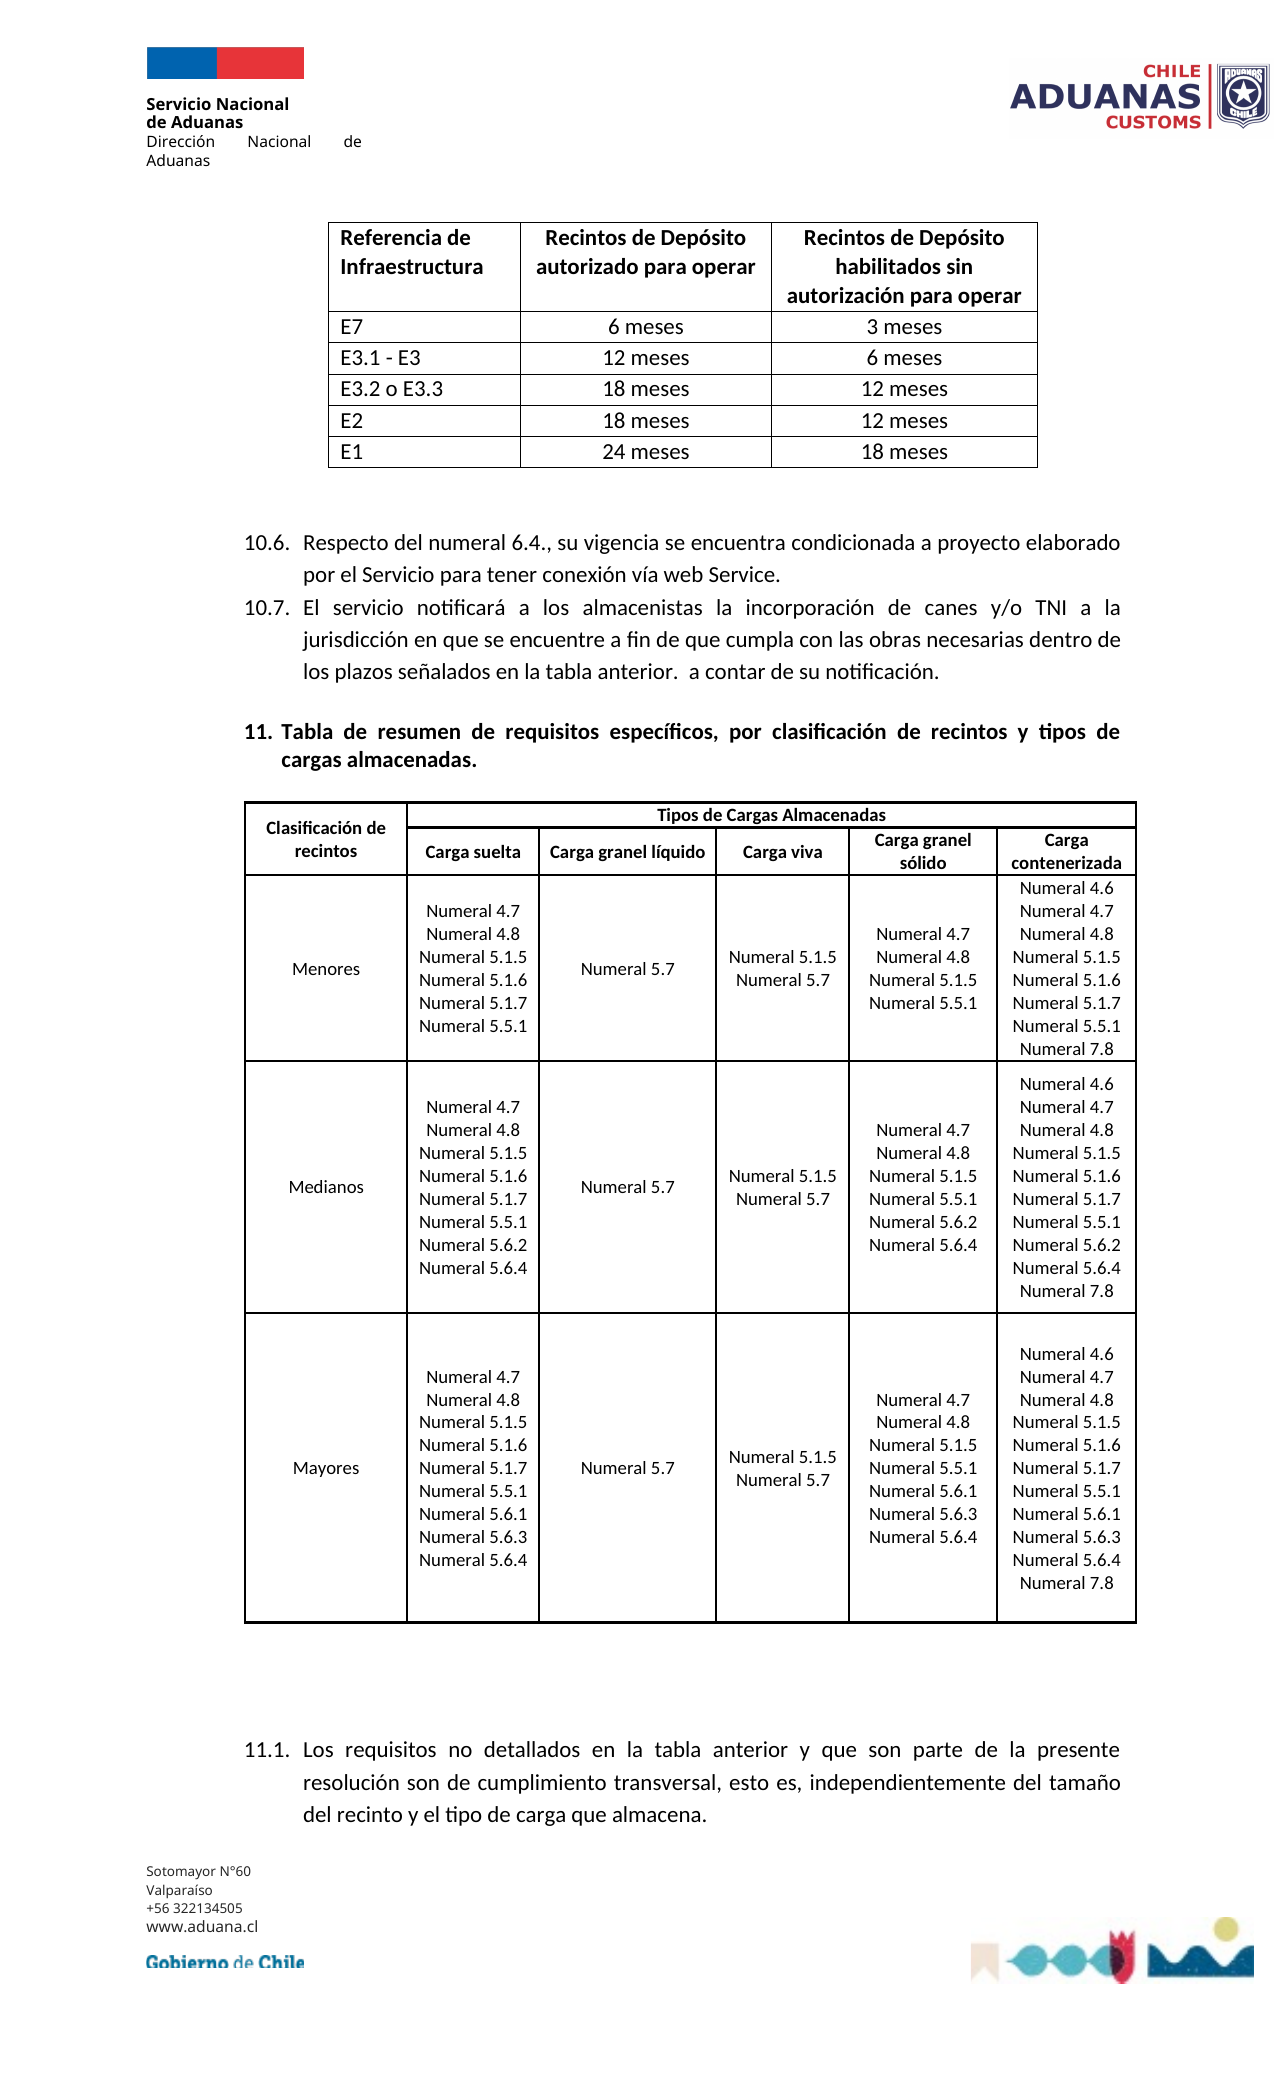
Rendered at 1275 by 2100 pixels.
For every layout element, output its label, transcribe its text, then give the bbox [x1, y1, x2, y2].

table_cell Numeral 4.6 Numeral 4.7 Numeral 4.8 Numeral 5.1.5 Numeral 5.1.6 Numeral 5.1.7 Numeral 5.5.1 Numeral 5.6.1 Numeral 5.6.3 Numeral 5.6.4 Numeral 7.8 [998, 1314, 1135, 1621]
table_cell 6 meses [772, 343, 1037, 373]
list Los requisitos no detallados en la tabla anterior y que son parte de la presente resolución son de cumplimiento transversal, esto es, independientemente del tamaño del recinto y el tipo de carga que almacena. [244, 1736, 1122, 1828]
table_cell E1 [329, 437, 520, 467]
table_cell Carga contenerizada [998, 829, 1135, 874]
table_header Referencia de Infraestructura [329, 223, 520, 311]
table_cell Numeral 5.1.5 Numeral 5.7 [717, 1062, 848, 1312]
picture [1008, 58, 1275, 139]
table_cell E2 [329, 406, 520, 436]
list El servicio notificará a los almacenistas la incorporación de canes y/o TNI a la jurisdicción en que se encuentre a fin de que cumpla con las obras necesarias dentro de los plazos señalados en la tabla anterior. a contar de su notificación. [244, 593, 1122, 685]
table_cell Numeral 5.7 [540, 876, 715, 1060]
table_cell 18 meses [521, 406, 771, 436]
table_cell 18 meses [772, 437, 1037, 467]
table_cell Numeral 4.7 Numeral 4.8 Numeral 5.1.5 Numeral 5.1.6 Numeral 5.1.7 Numeral 5.5.1 Numeral 5.6.2 Numeral 5.6.4 [408, 1062, 538, 1312]
table_cell 6 meses [521, 312, 771, 342]
table_cell Carga suelta [408, 829, 538, 874]
table_cell Carga granel sólido [850, 829, 996, 874]
table_cell Numeral 5.1.5 Numeral 5.7 [717, 876, 848, 1060]
table_header Tipos de Cargas Almacenadas [408, 804, 1135, 826]
table_cell Numeral 4.6 Numeral 4.7 Numeral 4.8 Numeral 5.1.5 Numeral 5.1.6 Numeral 5.1.7 Numeral 5.5.1 Numeral 7.8 [998, 876, 1135, 1060]
table_cell 18 meses [521, 375, 771, 405]
list Tabla de resumen de requisitos específicos, por clasificación de recintos y tipos de cargas almacenadas. [244, 717, 1122, 773]
table_cell Carga viva [717, 829, 848, 874]
table_header Recintos de Depósito autorizado para operar [521, 223, 771, 311]
table_cell 12 meses [521, 343, 771, 373]
table_cell Numeral 5.1.5 Numeral 5.7 [717, 1314, 848, 1621]
table_cell Numeral 5.7 [540, 1062, 715, 1312]
table_cell Numeral 4.7 Numeral 4.8 Numeral 5.1.5 Numeral 5.1.6 Numeral 5.1.7 Numeral 5.5.1 Numeral 5.6.1 Numeral 5.6.3 Numeral 5.6.4 [408, 1314, 538, 1621]
list Respecto del numeral 6.4., su vigencia se encuentra condicionada a proyecto elaborado por el Servicio para tener conexión vía web Service. [244, 528, 1122, 589]
table_cell Numeral 4.7 Numeral 4.8 Numeral 5.1.5 Numeral 5.5.1 [850, 876, 996, 1060]
table_cell 24 meses [521, 437, 771, 467]
table_header Recintos de Depósito habilitados sin autorización para operar [772, 223, 1037, 311]
table_cell 12 meses [772, 406, 1037, 436]
table_cell E3.1 - E3 [329, 343, 520, 373]
table_cell Medianos [246, 1062, 406, 1312]
table_cell Menores [246, 876, 406, 1060]
picture [970, 1917, 1254, 1984]
table_header Clasificación de recintos [246, 804, 406, 874]
table_cell 3 meses [772, 312, 1037, 342]
table_cell 12 meses [772, 375, 1037, 405]
table_cell Numeral 5.7 [540, 1314, 715, 1621]
table_cell Numeral 4.7 Numeral 4.8 Numeral 5.1.5 Numeral 5.5.1 Numeral 5.6.2 Numeral 5.6.4 [850, 1062, 996, 1312]
table_cell Numeral 4.6 Numeral 4.7 Numeral 4.8 Numeral 5.1.5 Numeral 5.1.6 Numeral 5.1.7 Numeral 5.5.1 Numeral 5.6.2 Numeral 5.6.4 Numeral 7.8 [998, 1062, 1135, 1312]
table_cell Carga granel líquido [540, 829, 715, 874]
table_cell E3.2 o E3.3 [329, 375, 520, 405]
table_cell Mayores [246, 1314, 406, 1621]
table_cell Numeral 4.7 Numeral 4.8 Numeral 5.1.5 Numeral 5.5.1 Numeral 5.6.1 Numeral 5.6.3 Numeral 5.6.4 [850, 1314, 996, 1621]
table_cell Numeral 4.7 Numeral 4.8 Numeral 5.1.5 Numeral 5.1.6 Numeral 5.1.7 Numeral 5.5.1 [408, 876, 538, 1060]
table_cell E7 [329, 312, 520, 342]
